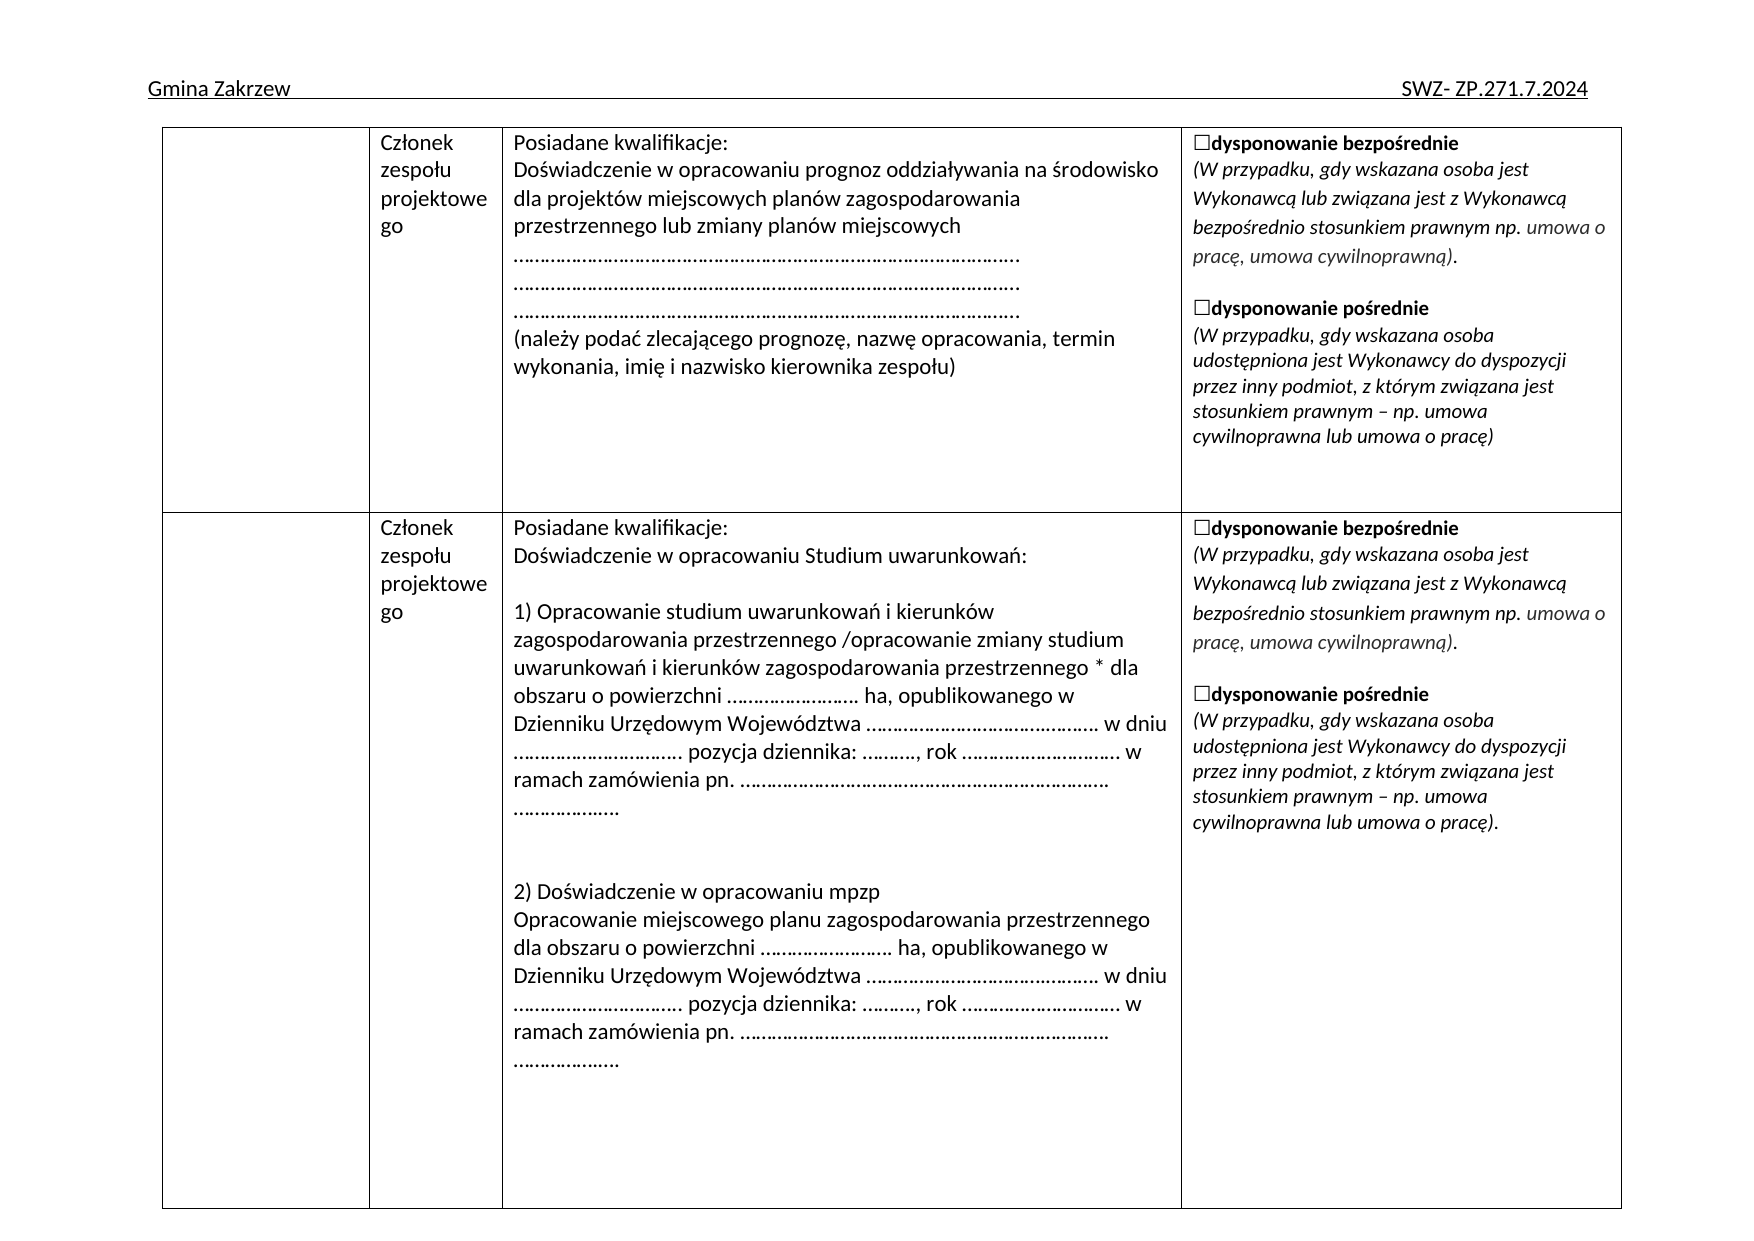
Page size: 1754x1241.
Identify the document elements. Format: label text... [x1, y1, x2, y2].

table_cell [163, 128, 369, 512]
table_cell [370, 513, 502, 1208]
table_cell Posiadane kwalifikacje: Doświadczenie w opracowaniu prognoz oddziaływania na środowisko dla projektów miejscowych planów zagospodarowania przestrzennego lub zmiany planów miejscowych …………………………………………………………………………………... …………………………………………………………………………………... …………………………………………………………………………………... (należy podać zlecającego prognozę, nazwę opracowania, termin wykonania, imię i nazwisko kierownika zespołu) [503, 128, 1181, 512]
table_cell dysponowanie bezpośrednie (W przypadku, gdy wskazana osoba jest Wykonawcą lub związana jest z Wykonawcą bezpośrednio stosunkiem prawnym np. umowa o pracę, umowa cywilnoprawną). dysponowanie pośrednie (W przypadku, gdy wskazana osoba udostępniona jest Wykonawcy do dyspozycji przez inny podmiot, z którym związana jest stosunkiem prawnym – np. umowa cywilnoprawna lub umowa o pracę) [1182, 128, 1621, 512]
table_cell Posiadane kwalifikacje: Doświadczenie w opracowaniu Studium uwarunkowań: 1) Opracowanie studium uwarunkowań i kierunków zagospodarowania przestrzennego /opracowanie zmiany studium uwarunkowań i kierunków zagospodarowania przestrzennego * dla obszaru o powierzchni ……………………. ha, opublikowanego w Dzienniku Urzędowym Województwa …………………………….………. w dniu ………………………….. pozycja dziennika: ………., rok ………………………… w ramach zamówienia pn. …………………………………………………………….…………….…. 2) Doświadczenie w opracowaniu mpzp Opracowanie miejscowego planu zagospodarowania przestrzennego dla obszaru o powierzchni ……………………. ha, opublikowanego w Dzienniku Urzędowym Województwa …………………………….………. w dniu ………………………….. pozycja dziennika: ………., rok ………………………… w ramach zamówienia pn. …………………………………………………………….…………….…. [503, 513, 1181, 1208]
table_cell Członek zespołu projektowego [370, 128, 502, 512]
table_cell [1182, 513, 1621, 1208]
table_cell [163, 513, 369, 1208]
